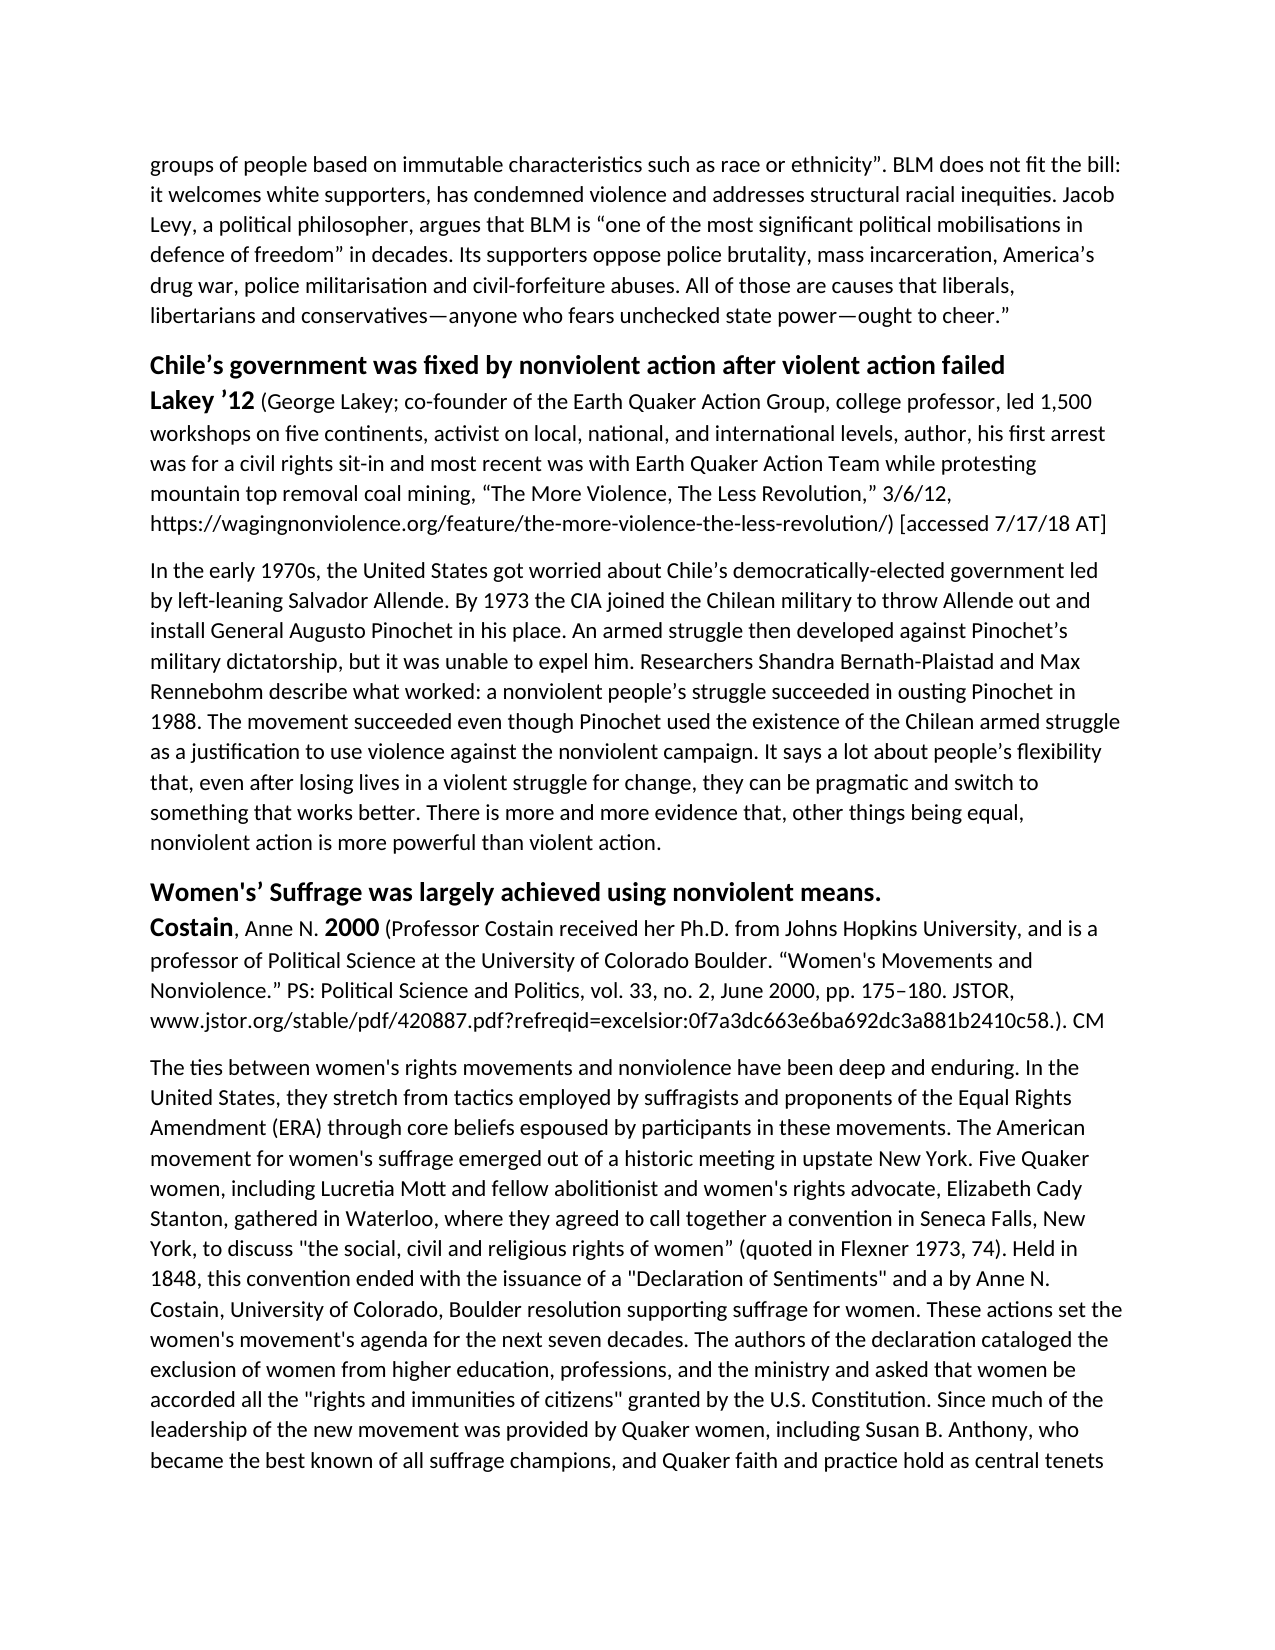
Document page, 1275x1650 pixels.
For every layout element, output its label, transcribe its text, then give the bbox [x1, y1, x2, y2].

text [150, 150, 1125, 329]
subtitle Chile’s government was fixed by nonviolent action after violent action failed [150, 348, 1125, 381]
text Lakey ’12 (George Lakey; co-founder of the Earth Quaker Action Group, college professor, led 1,500 workshops on five continents, activist on local, national, and international levels, author, his first arrest was for a civil rights sit-in and most recent was with Earth Quaker Action Team while protesting mountain top removal coal mining, “The More Violence, The Less Revolution,” 3/6/12, https://wagingnonviolence.org/feature/the-more-violence-the-less-revolution/) [accessed 7/17/18 AT] [150, 383, 1125, 537]
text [150, 1053, 1125, 1474]
text In the early 1970s, the United States got worried about Chile’s democratically-elected government led by left-leaning Salvador Allende. By 1973 the CIA joined the Chilean military to throw Allende out and install General Augusto Pinochet in his place. An armed struggle then developed against Pinochet’s military dictatorship, but it was unable to expel him. Researchers Shandra Bernath-Plaistad and Max Rennebohm describe what worked: a nonviolent people’s struggle succeeded in ousting Pinochet in 1988. The movement succeeded even though Pinochet used the existence of the Chilean armed struggle as a justification to use violence against the nonviolent campaign. It says a lot about people’s flexibility that, even after losing lives in a violent struggle for change, they can be pragmatic and switch to something that works better. There is more and more evidence that, other things being equal, nonviolent action is more powerful than violent action. [150, 556, 1125, 856]
text Costain, Anne N. 2000 (Professor Costain received her Ph.D. from Johns Hopkins University, and is a professor of Political Science at the University of Colorado Boulder. “Women's Movements and Nonviolence.” PS: Political Science and Politics, vol. 33, no. 2, June 2000, pp. 175–180. JSTOR, www.jstor.org/stable/pdf/420887.pdf?refreqid=excelsior:0f7a3dc663e6ba692dc3a881b2410c58.). CM [150, 911, 1125, 1034]
subtitle Women's’ Suffrage was largely achieved using nonviolent means. [150, 875, 1125, 908]
